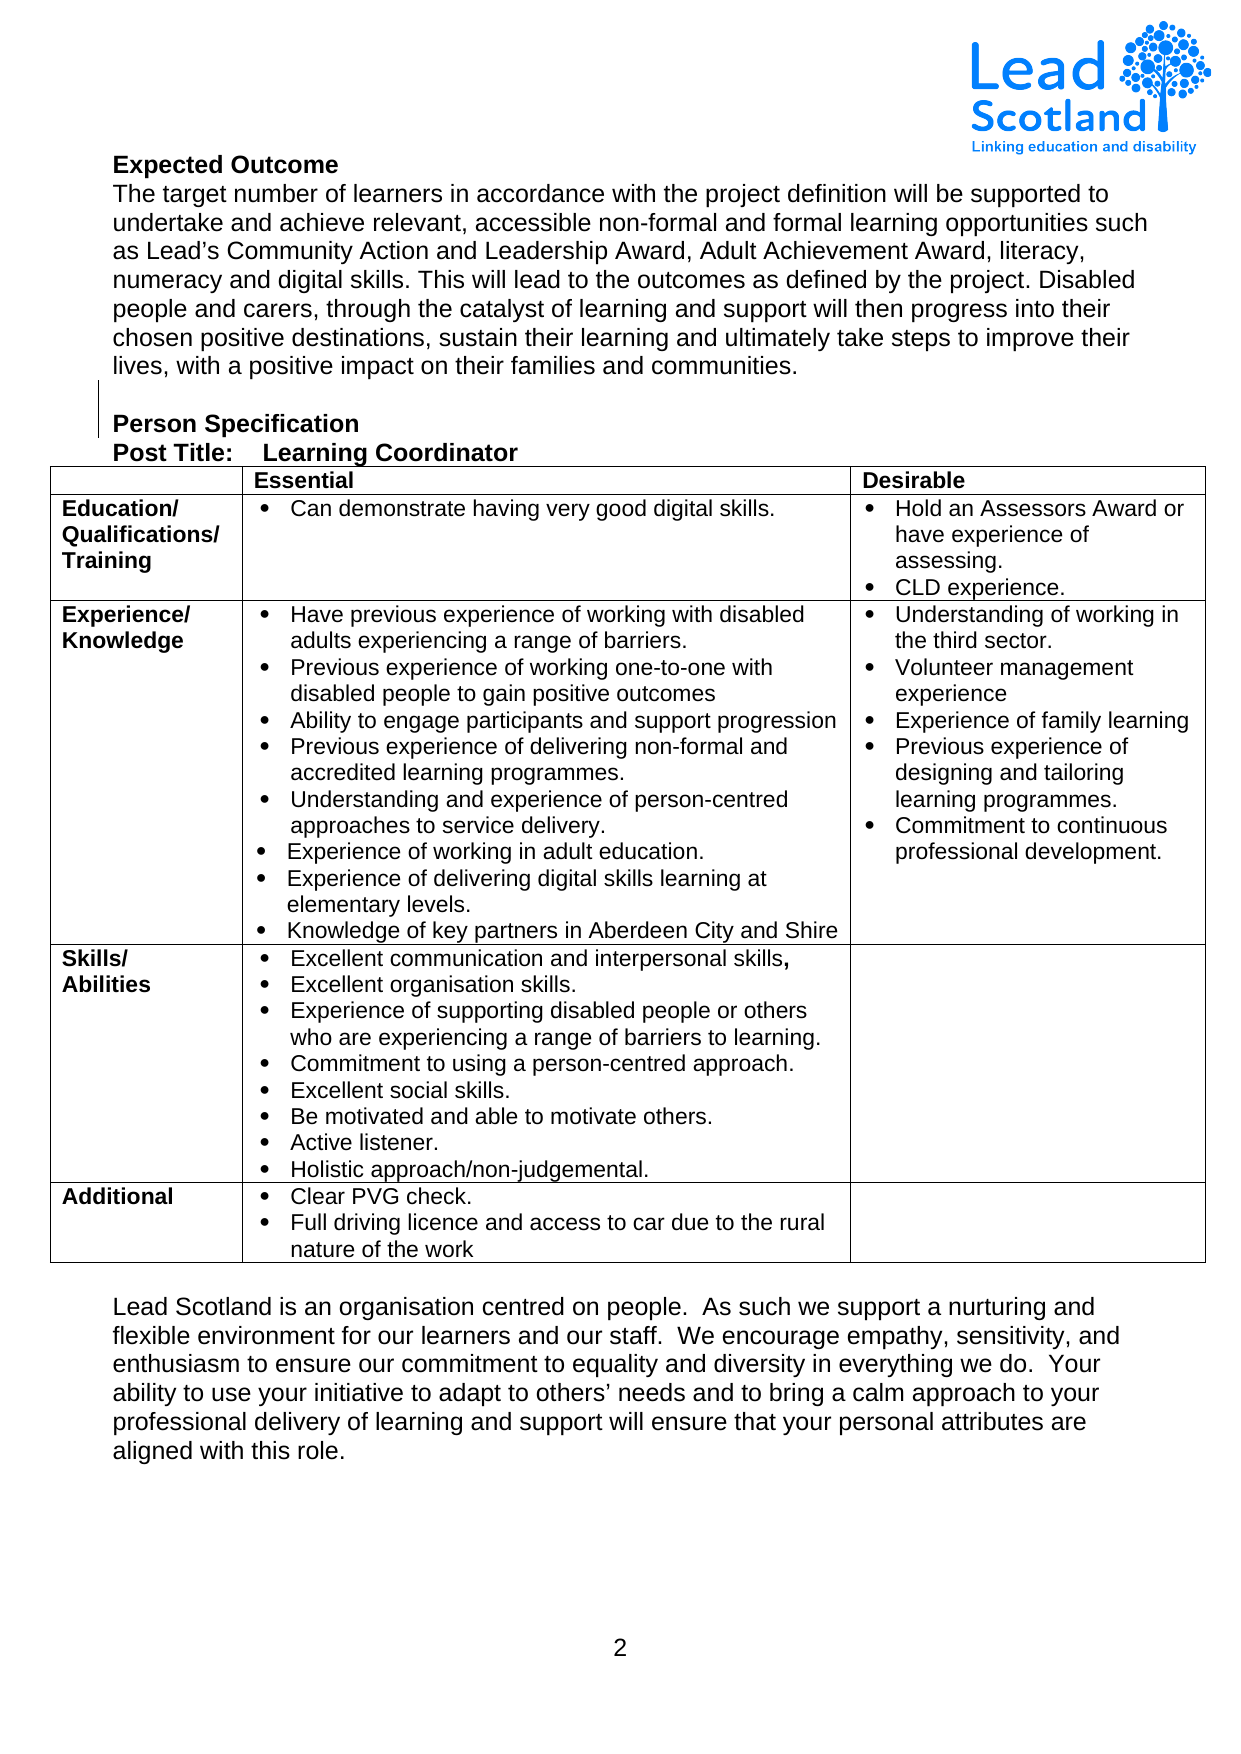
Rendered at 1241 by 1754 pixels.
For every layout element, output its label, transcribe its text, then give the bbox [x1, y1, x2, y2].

table_cell Hold an Assessors Award or have experience of assessing. CLD experience. [851, 495, 1205, 600]
picture [965, 21, 1212, 157]
table_cell Excellent communication and interpersonal skills, Excellent organisation skills. Experience of supporting disabled people or others who are experiencing a range of barriers to learning. Commitment to using a person-centred approach. Excellent social skills. Be motivated and able to motivate others. Active listener. Holistic approach/non-judgemental. [243, 945, 850, 1182]
table_cell Experience/ Knowledge [51, 601, 242, 944]
table_cell [851, 945, 1205, 1182]
table_header [51, 467, 242, 494]
table_cell [851, 1183, 1205, 1262]
table_cell Education/ Qualifications/ Training [51, 495, 242, 600]
text The target number of learners in accordance with the project definition will be supported to undertake and achieve relevant, accessible non-formal and formal learning opportunities such as Lead’s Community Action and Leadership Award, Adult Achievement Award, literacy, numeracy and digital skills. This will lead to the outcomes as defined by the project. Disabled people and carers, through the catalyst of learning and support will then progress into their chosen positive destinations, sustain their learning and ultimately take steps to improve their lives, with a positive impact on their families and communities. [112, 179, 1161, 380]
table_header Essential [243, 467, 850, 494]
text Lead Scotland is an organisation centred on people. As such we support a nurturing and flexible environment for our learners and our staff. We encourage empathy, sensitivity, and enthusiasm to ensure our commitment to equality and diversity in everything we do. Your ability to use your initiative to adapt to others’ needs and to bring a calm approach to your professional delivery of learning and support will ensure that your personal attributes are aligned with this role. [112, 1292, 1128, 1464]
text Post Title: Learning Coordinator [112, 437, 1128, 466]
text Person Specification [112, 409, 1128, 437]
table_cell Skills/ Abilities [51, 945, 242, 1182]
table_cell Additional [51, 1183, 242, 1262]
table_cell Can demonstrate having very good digital skills. [243, 495, 850, 600]
table_cell Understanding of working in the third sector. Volunteer management experience Experience of family learning Previous experience of designing and tailoring learning programmes. Commitment to continuous professional development. [851, 601, 1205, 944]
table_header Desirable [851, 467, 1205, 494]
table_cell Have previous experience of working with disabled adults experiencing a range of barriers. Previous experience of working one-to-one with disabled people to gain positive outcomes Ability to engage participants and support progression Previous experience of delivering non-formal and accredited learning programmes. Understanding and experience of person-centred approaches to service delivery. Experience of working in adult education. Experience of delivering digital skills learning at elementary levels. Knowledge of key partners in Aberdeen City and Shire [243, 601, 850, 944]
table_cell Clear PVG check. Full driving licence and access to car due to the rural nature of the work [243, 1183, 850, 1262]
text Expected Outcome [112, 150, 1161, 179]
